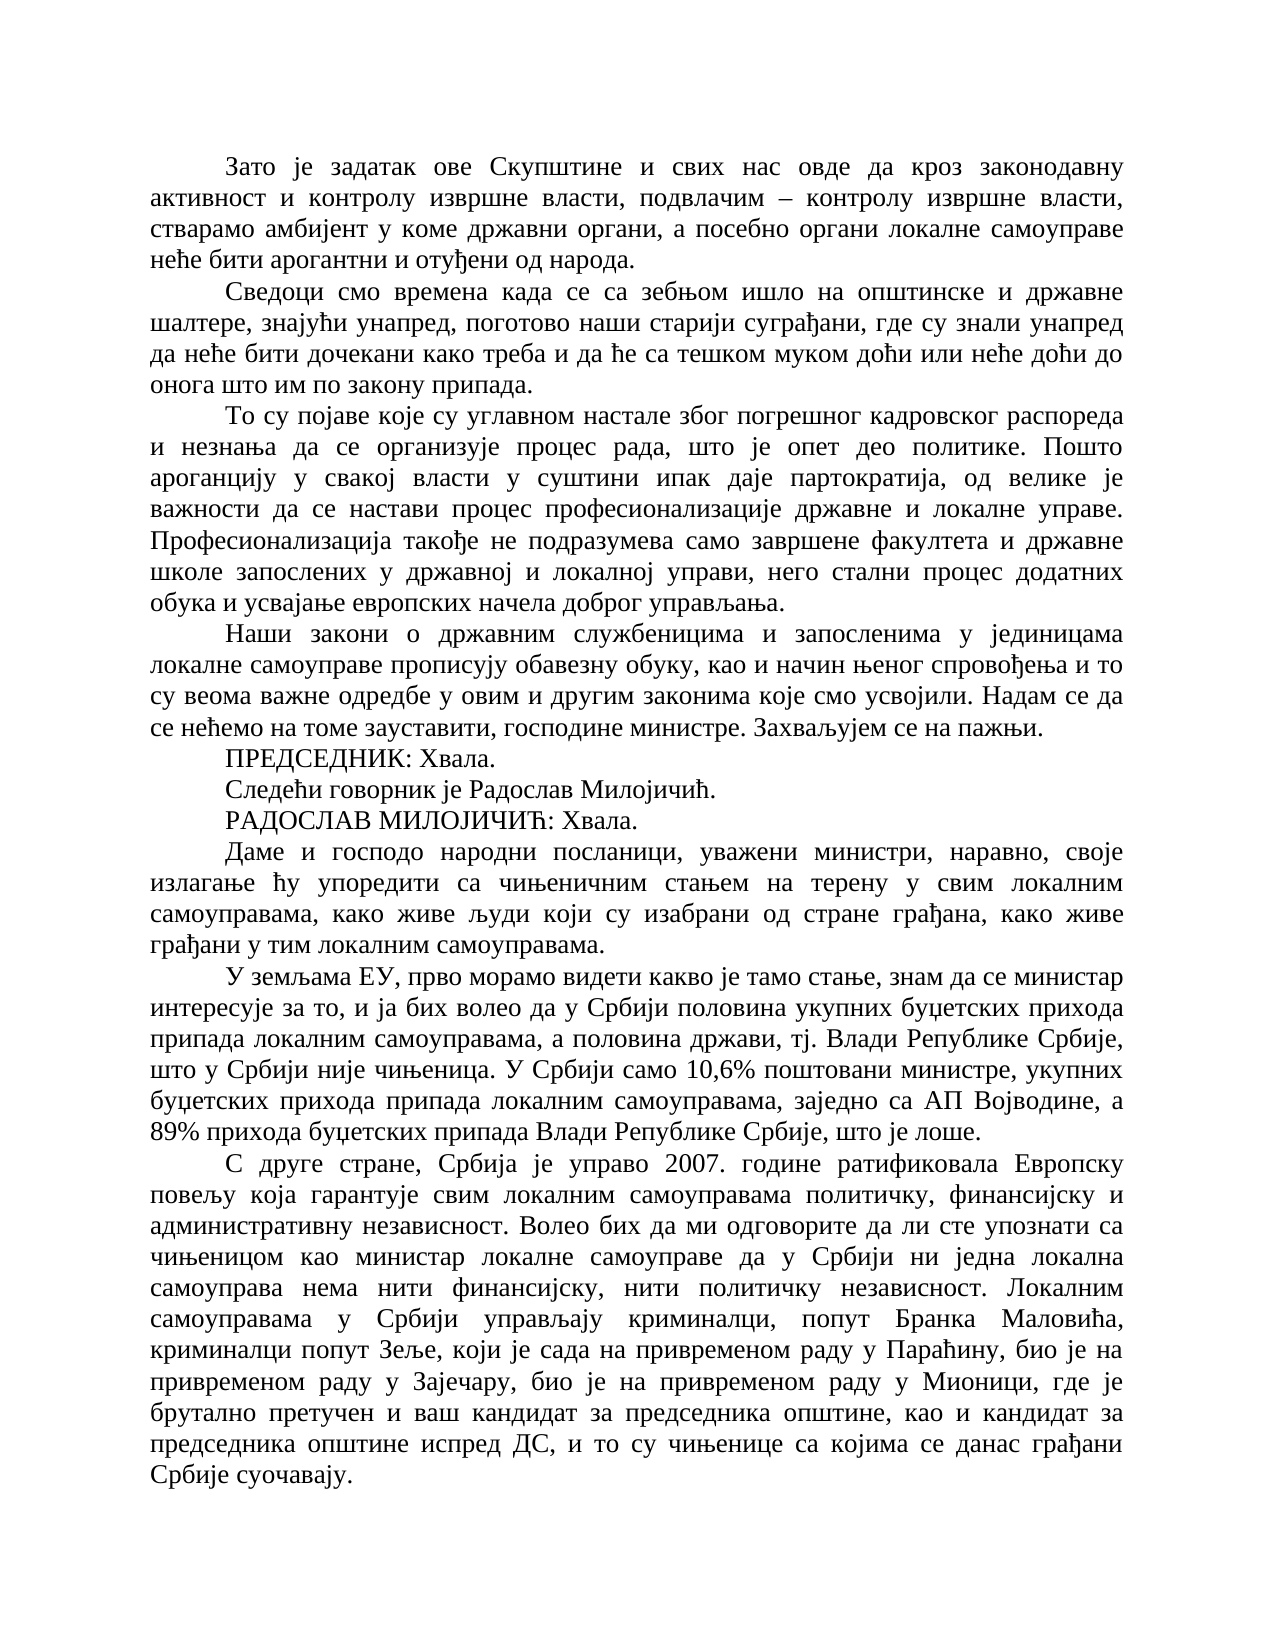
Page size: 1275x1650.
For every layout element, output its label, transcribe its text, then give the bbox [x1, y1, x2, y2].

text Даме и господо народни посланици, уважени министри, наравно, своје излагање ћу упоредити са чињеничним стањем на терену у свим локалним самоуправама, како живе људи који су изабрани од стране грађана, како живе грађани у тим локалним самоуправама. [150, 835, 1125, 960]
text ПРЕДСЕДНИК: Хвала. [150, 742, 1125, 773]
text Следећи говорник је Радослав Милојичић. [150, 773, 1125, 804]
text Сведоци смо времена када се са зебњом ишло на општинске и државне шалтере, знајући унапред, поготово наши старији суграђани, где су знали унапред да неће бити дочекани како треба и да ће са тешком муком доћи или неће доћи до онога што им по закону припада. [150, 274, 1125, 399]
text С друге стране, Србија је управо 2007. године ратификовала Европску повељу која гарантује свим локалним самоуправама политичку, финансијску и административну независност. Волео бих да ми одговорите да ли сте упознати са чињеницом као министар локалне самоуправе да у Србији ни једна локална самоуправа нема нити финансијску, нити политичку независност. Локалним самоуправама у Србији управљају криминалци, попут Бранка Маловића, криминалци попут Зеље, који је сада на привременом раду у Параћину, био је на привременом раду у Зајечару, био је на привременом раду у Мионици, где је брутално претучен и ваш кандидат за председника општине, као и кандидат за председника општине испред ДС, и то су чињенице са којима се данас грађани Србије суочавају. [150, 1147, 1125, 1489]
text РАДОСЛАВ МИЛОЈИЧИЋ: Хвала. [150, 804, 1125, 835]
text Наши закони о државним службеницима и запосленима у јединицама локалне самоуправе прописују обавезну обуку, као и начин њеног спровођења и то су веома важне одредбе у овим и другим законима које смо усвојили. Надам се да се нећемо на томе зауставити, господине министре. Захваљујем се на пажњи. [150, 617, 1125, 742]
text У земљама ЕУ, прво морамо видети какво је тамо стање, знам да се министар интересује за то, и ја бих волео да у Србији половина укупних буџетских прихода припада локалним самоуправама, а половина држави, тј. Влади Републике Србије, што у Србији није чињеница. У Србији само 10,6% поштовани министре, укупних буџетских прихода припада локалним самоуправама, заједно са АП Војводине, а 89% прихода буџетских припада Влади Републике Србије, што је лоше. [150, 960, 1125, 1147]
text То су појаве које су углавном настале због погрешног кадровског распореда и незнања да се организује процес рада, што је опет део политике. Пошто ароганцију у свакој власти у суштини ипак даје партократија, од велике је важности да се настави процес професионализације државне и локалне управе. Професионализација такође не подразумева само завршене факултета и државне школе запослених у државној и локалној управи, него стални процес додатних обука и усвајање европских начела доброг управљања. [150, 399, 1125, 617]
text Зато је задатак ове Скупштине и свих нас овде да кроз законодавну активност и контролу извршне власти, подвлачим – контролу извршне власти, стварамо амбијент у коме државни органи, а посебно органи локалне самоуправе неће бити арогантни и отуђени од народа. [150, 150, 1125, 274]
